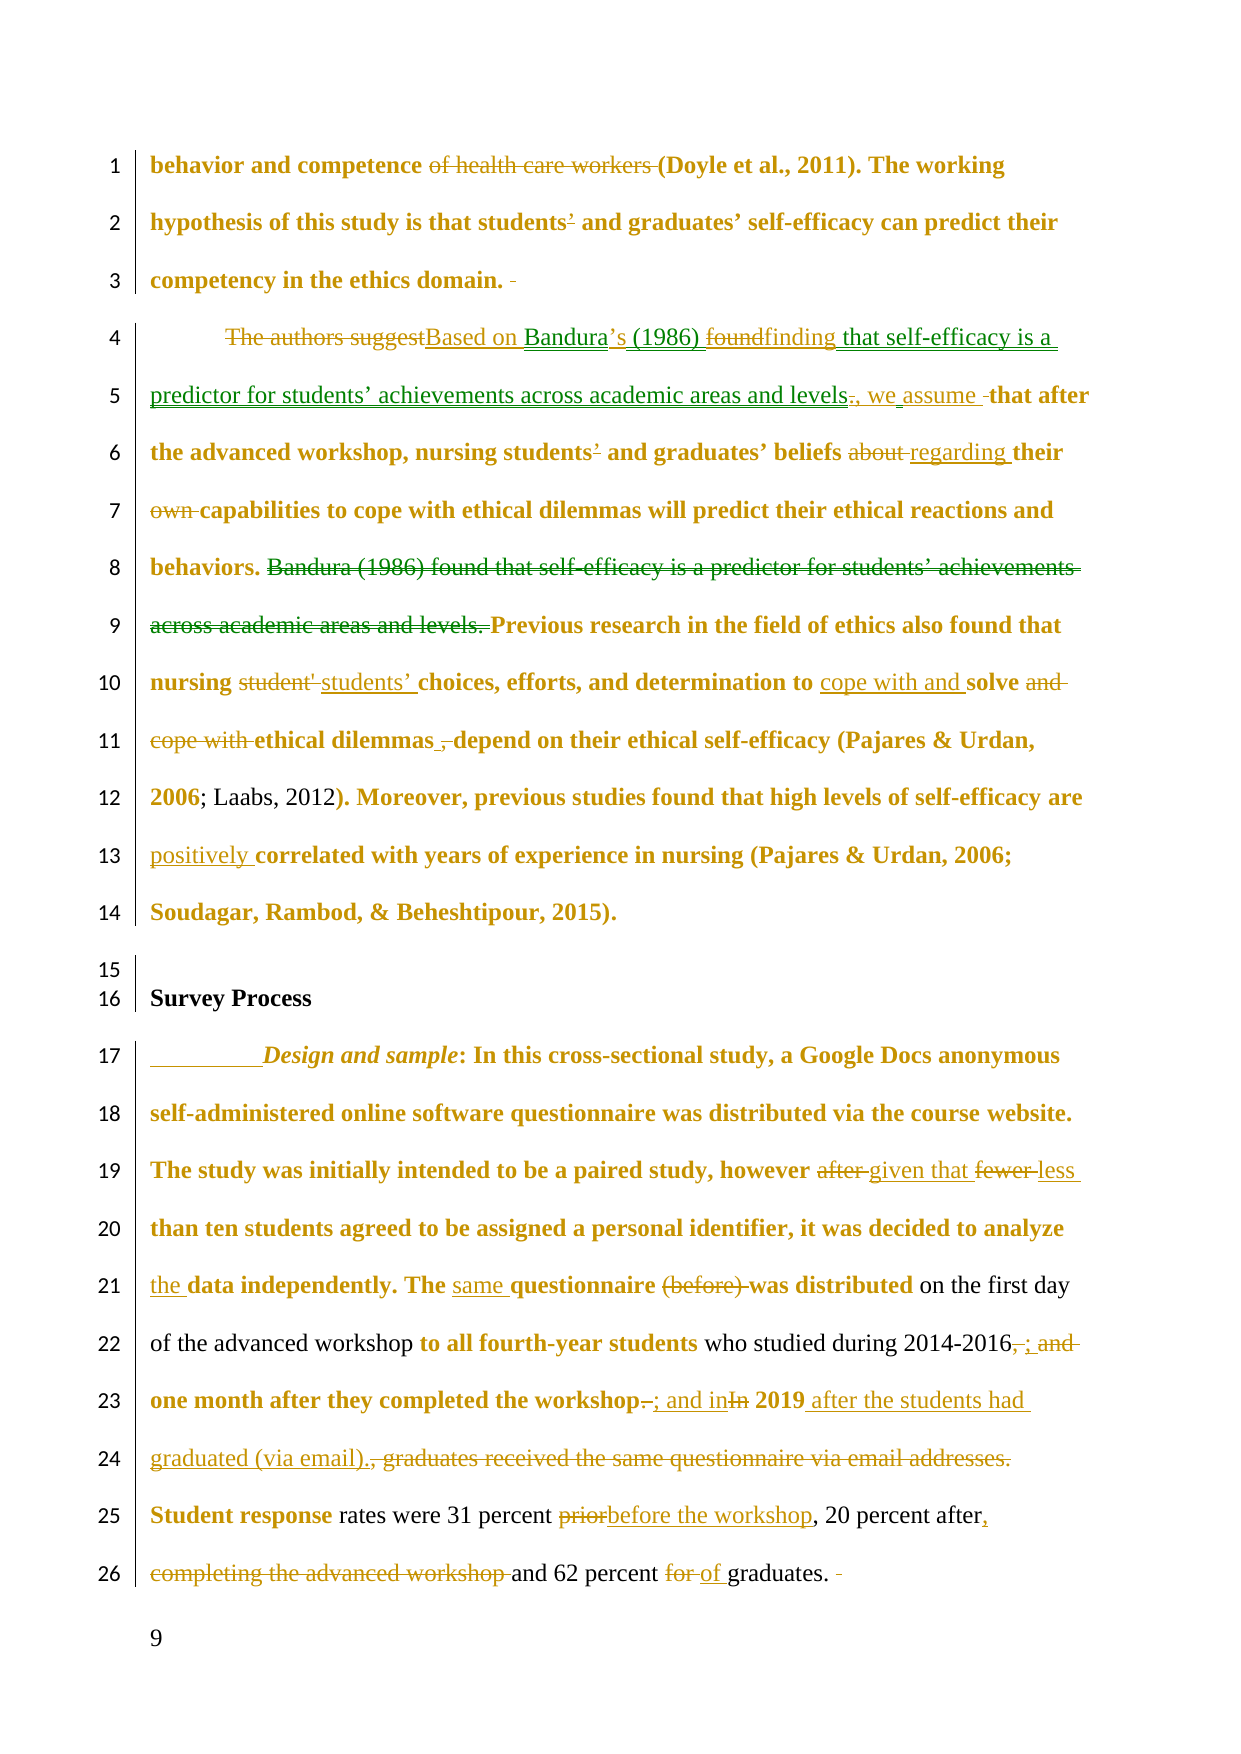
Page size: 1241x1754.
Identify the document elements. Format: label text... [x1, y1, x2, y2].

text that after the advanced workshop, nursing students and graduates’ beliefs their capabilities to cope with ethical dilemmas will predict their ethical reactions and behaviors. Previous research in the field of ethics also found that nursing choices, efforts, and determination to solve ethical dilemmasdepend on their ethical self-efficacy (Pajares & Urdan, 2006; Laabs, 2012). Moreover, previous studies found that high levels of self-efficacy are correlated with years of experience in nursing (Pajares & Urdan, 2006; Soudagar, Rambod, & Beheshtipour, 2015). [150, 322, 1090, 926]
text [150, 150, 1090, 294]
text Survey Process [150, 983, 1090, 1012]
text Design and sample: In this cross-sectional study, a Google Docs anonymous self-administered online software questionnaire was distributed via the course website. The study was initially intended to be a paired study, however than ten students agreed to be assigned a personal identifier, it was decided to analyze data independently. The questionnaire was distributed on the first day of the advanced workshop to all fourth-year students who studied during 2014-2016one month after they completed the workshop 2019 Student response rates were 31 percent , 20 percent after and 62 percent graduates. [150, 1041, 1090, 1587]
